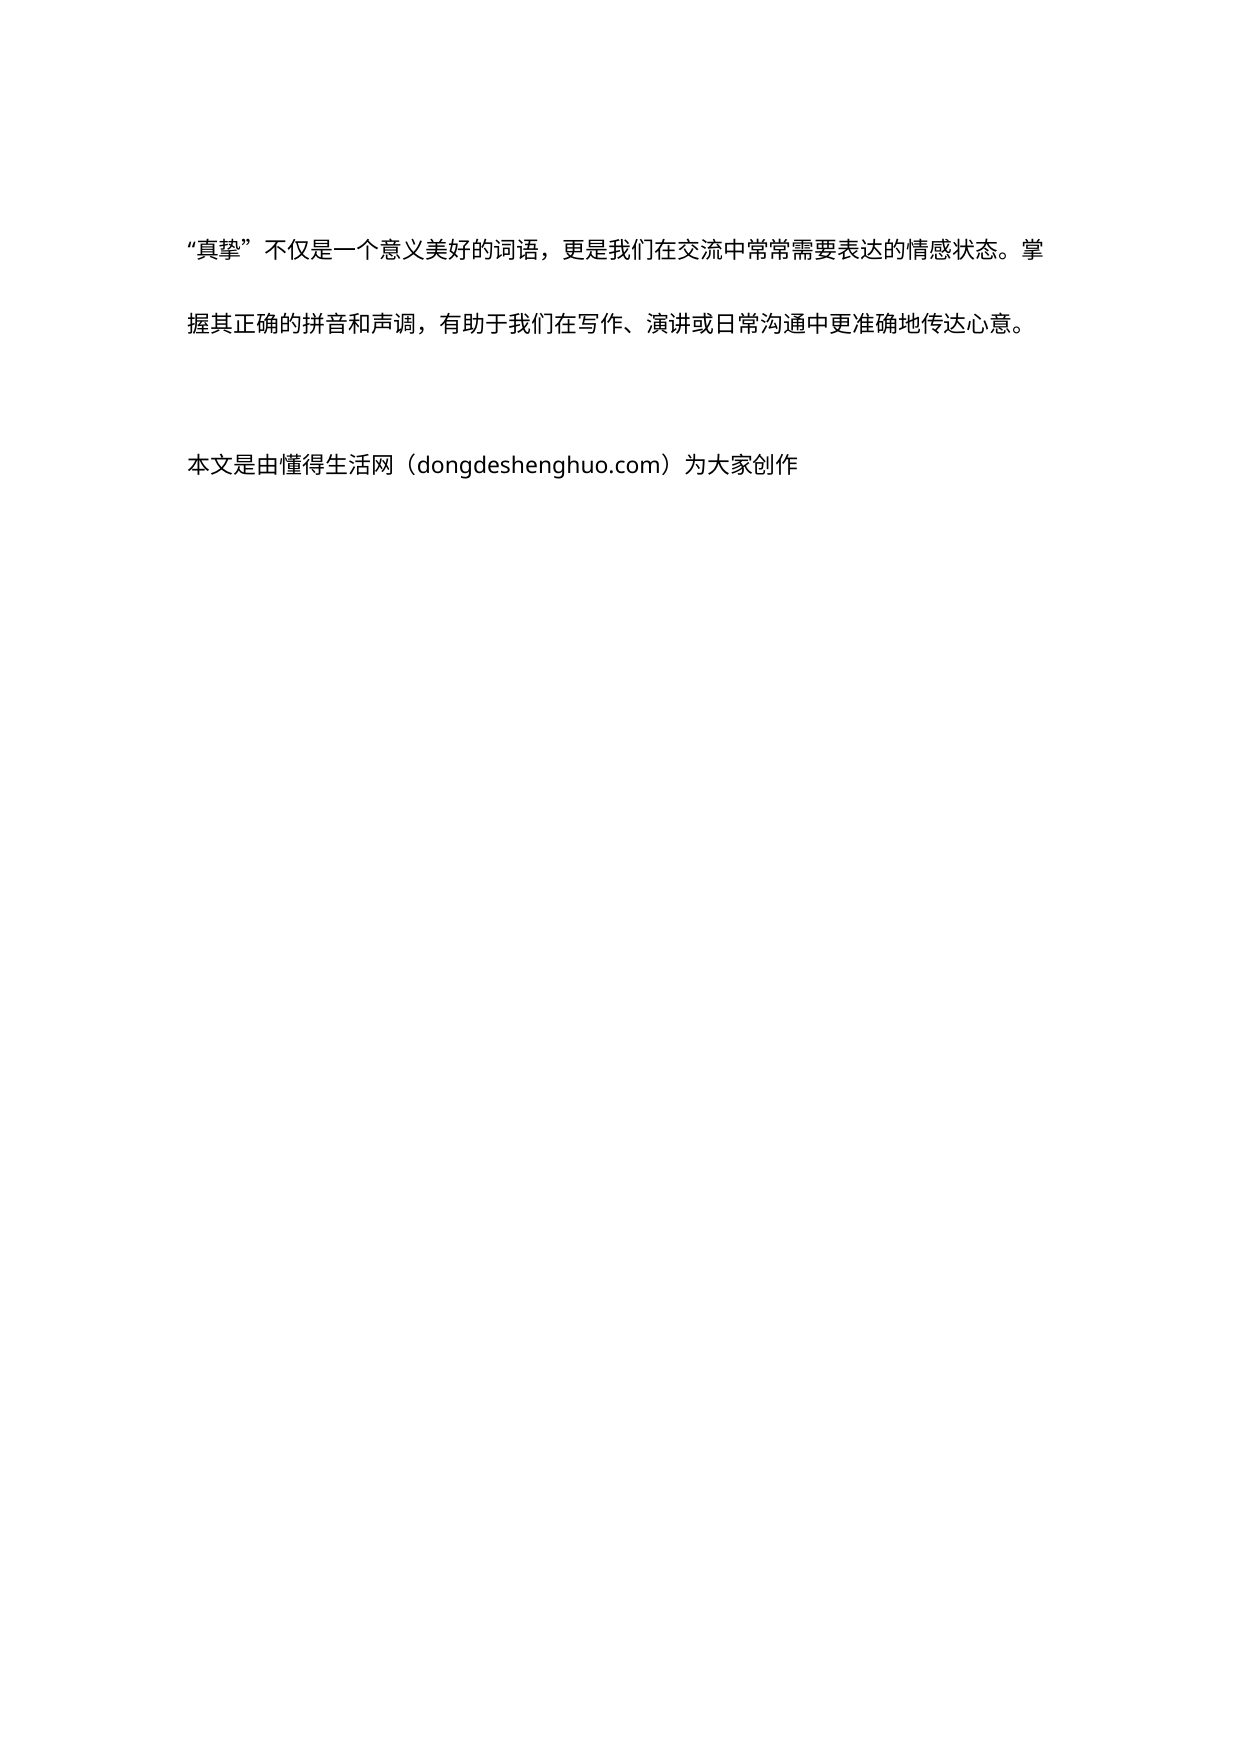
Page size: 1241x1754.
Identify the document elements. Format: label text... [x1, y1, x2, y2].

text “真挚”不仅是一个意义美好的词语，更是我们在交流中常常需要表达的情感状态。掌握其正确的拼音和声调，有助于我们在写作、演讲或日常沟通中更准确地传达心意。 [187, 216, 1053, 356]
text 本文是由懂得生活网（dongdeshenghuo.com）为大家创作 [187, 431, 1053, 496]
